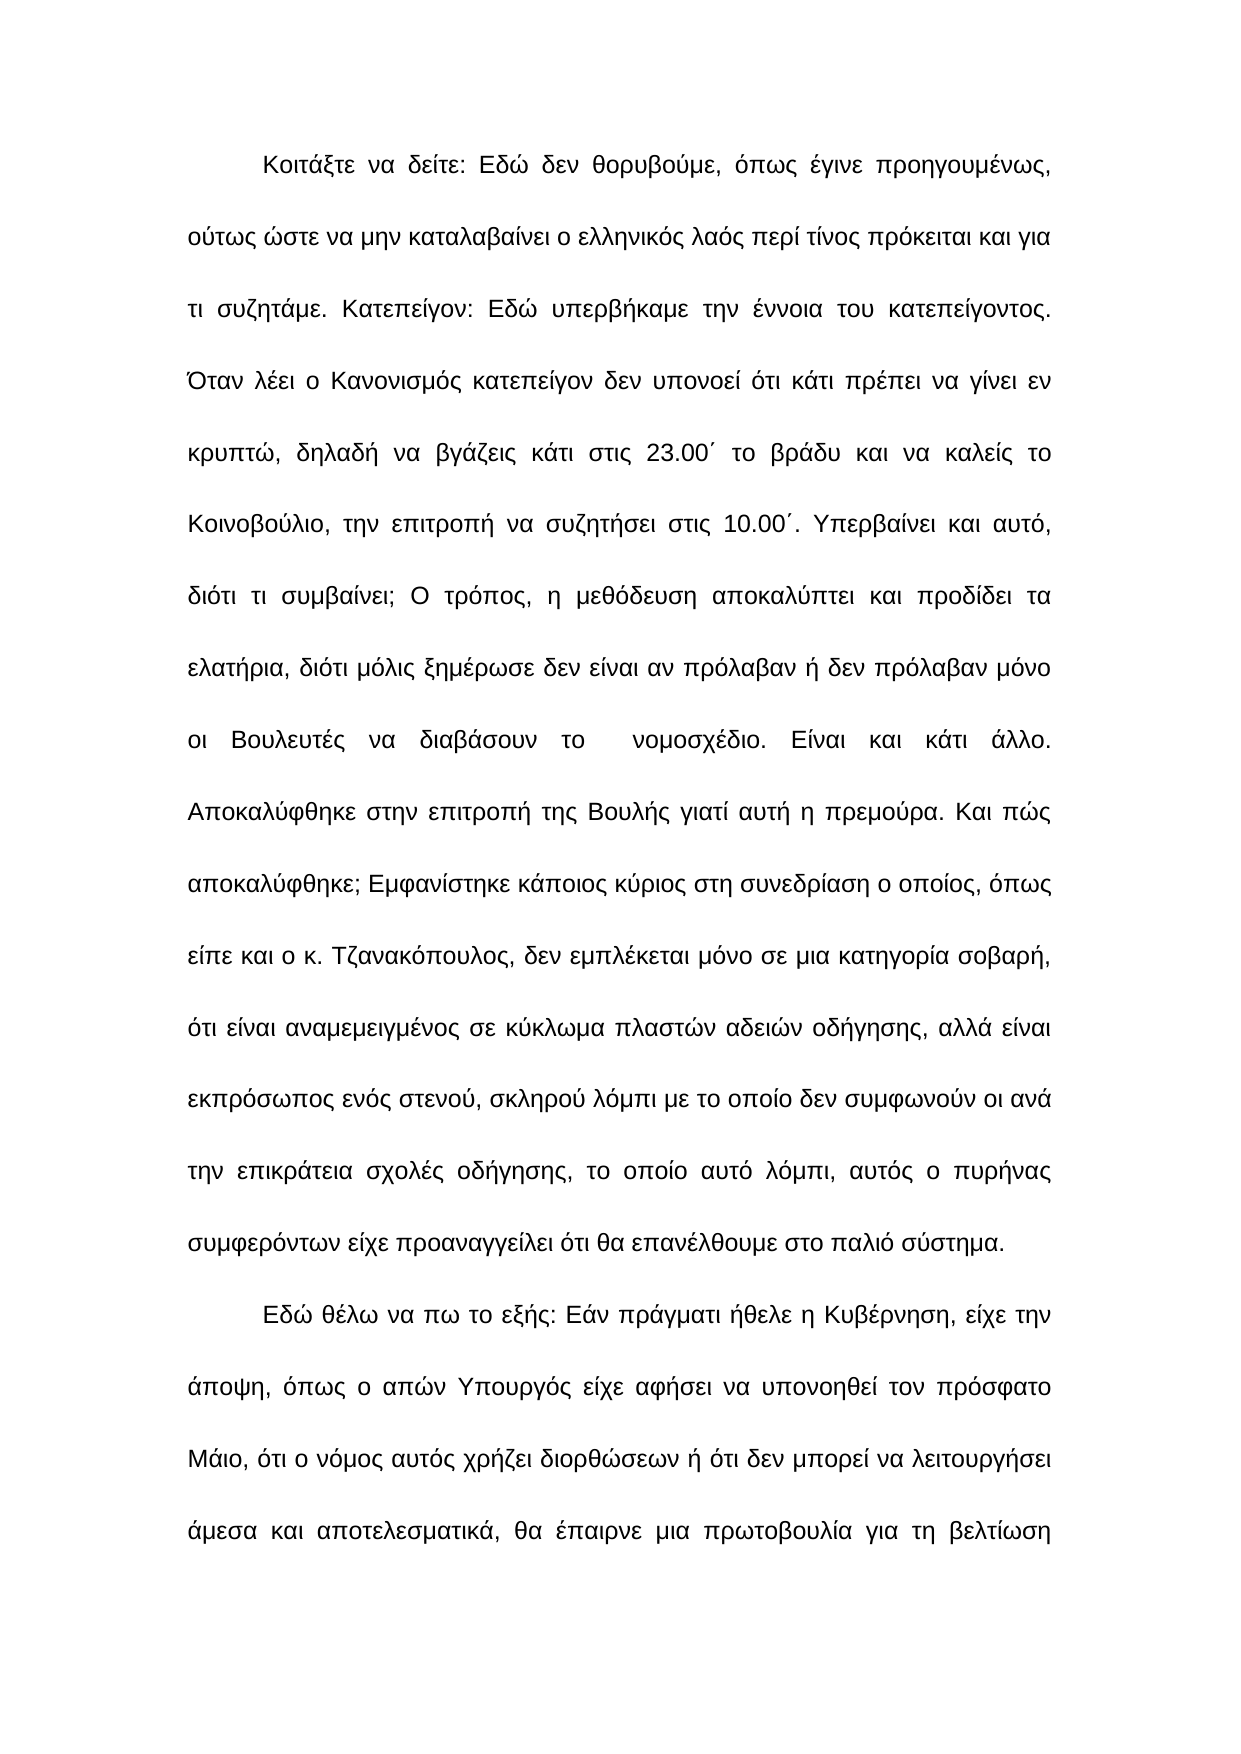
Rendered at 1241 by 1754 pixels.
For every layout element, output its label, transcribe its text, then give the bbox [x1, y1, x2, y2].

text Κοιτάξτε να δείτε: Εδώ δεν θορυβούμε, όπως έγινε προηγουμένως, ούτως ώστε να μην καταλαβαίνει ο ελληνικός λαός περί τίνος πρόκειται και για τι συζητάμε. Κατεπείγον: Εδώ υπερβήκαμε την έννοια του κατεπείγοντος. Όταν λέει ο Κανονισμός κατεπείγον δεν υπονοεί ότι κάτι πρέπει να γίνει εν κρυπτώ, δηλαδή να βγάζεις κάτι στις 23.00΄ το βράδυ και να καλείς το Κοινοβούλιο, την επιτροπή να συζητήσει στις 10.00΄. Υπερβαίνει και αυτό, διότι τι συμβαίνει; Ο τρόπος, η μεθόδευση αποκαλύπτει και προδίδει τα ελατήρια, διότι μόλις ξημέρωσε δεν είναι αν πρόλαβαν ή δεν πρόλαβαν μόνο οι Βουλευτές να διαβάσουν το νομοσχέδιο. Είναι και κάτι άλλο. Αποκαλύφθηκε στην επιτροπή της Βουλής γιατί αυτή η πρεμούρα. Και πώς αποκαλύφθηκε; Εμφανίστηκε κάποιος κύριος στη συνεδρίαση ο οποίος, όπως είπε και ο κ. Τζανακόπουλος, δεν εμπλέκεται μόνο σε μια κατηγορία σοβαρή, ότι είναι αναμεμειγμένος σε κύκλωμα πλαστών αδειών οδήγησης, αλλά είναι εκπρόσωπος ενός στενού, σκληρού λόμπι με το οποίο δεν συμφωνούν οι ανά την επικράτεια σχολές οδήγησης, το οποίο αυτό λόμπι, αυτός ο πυρήνας συμφερόντων είχε προαναγγείλει ότι θα επανέλθουμε στο παλιό σύστημα. [187, 150, 1053, 1257]
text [187, 1300, 1053, 1544]
